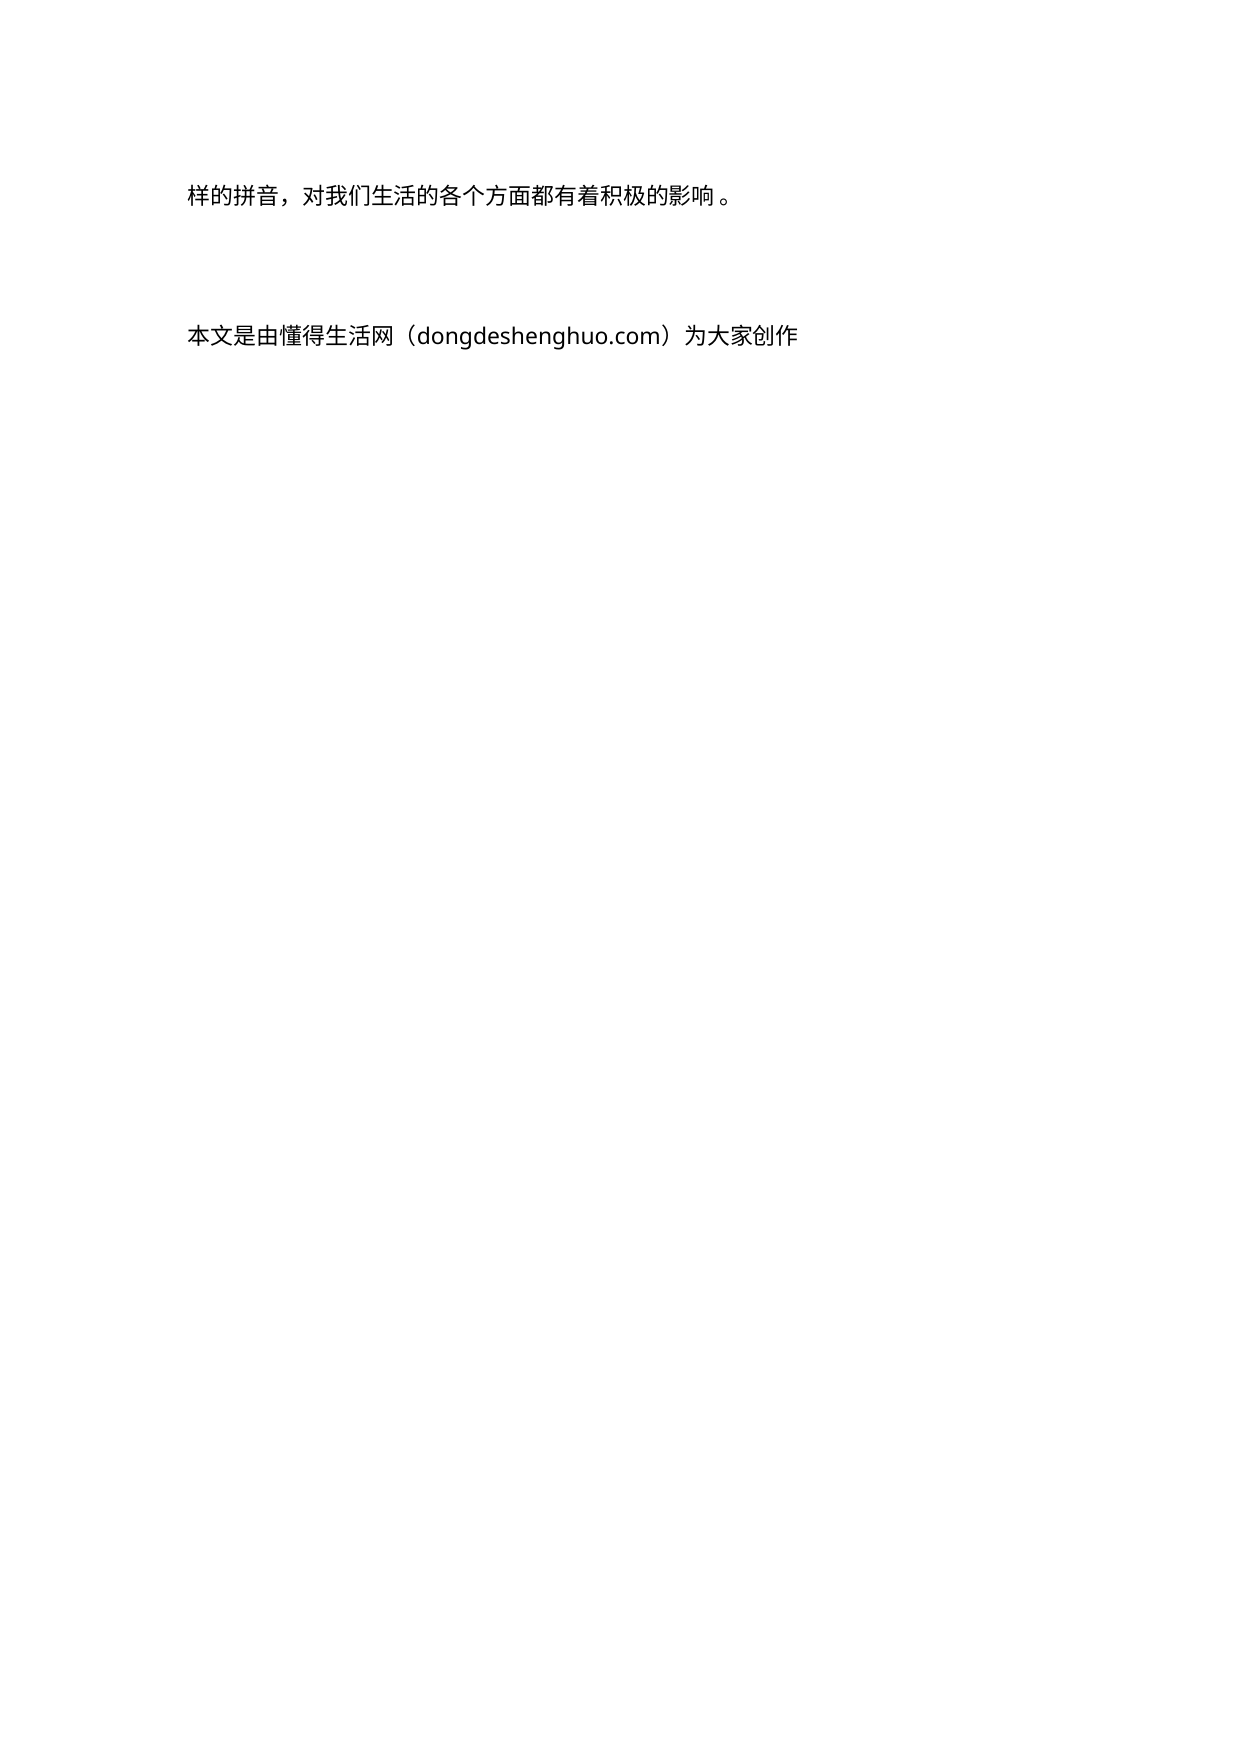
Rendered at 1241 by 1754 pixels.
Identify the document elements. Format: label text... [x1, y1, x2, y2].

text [187, 162, 1053, 227]
text 本文是由懂得生活网（dongdeshenghuo.com）为大家创作 [187, 302, 1053, 367]
